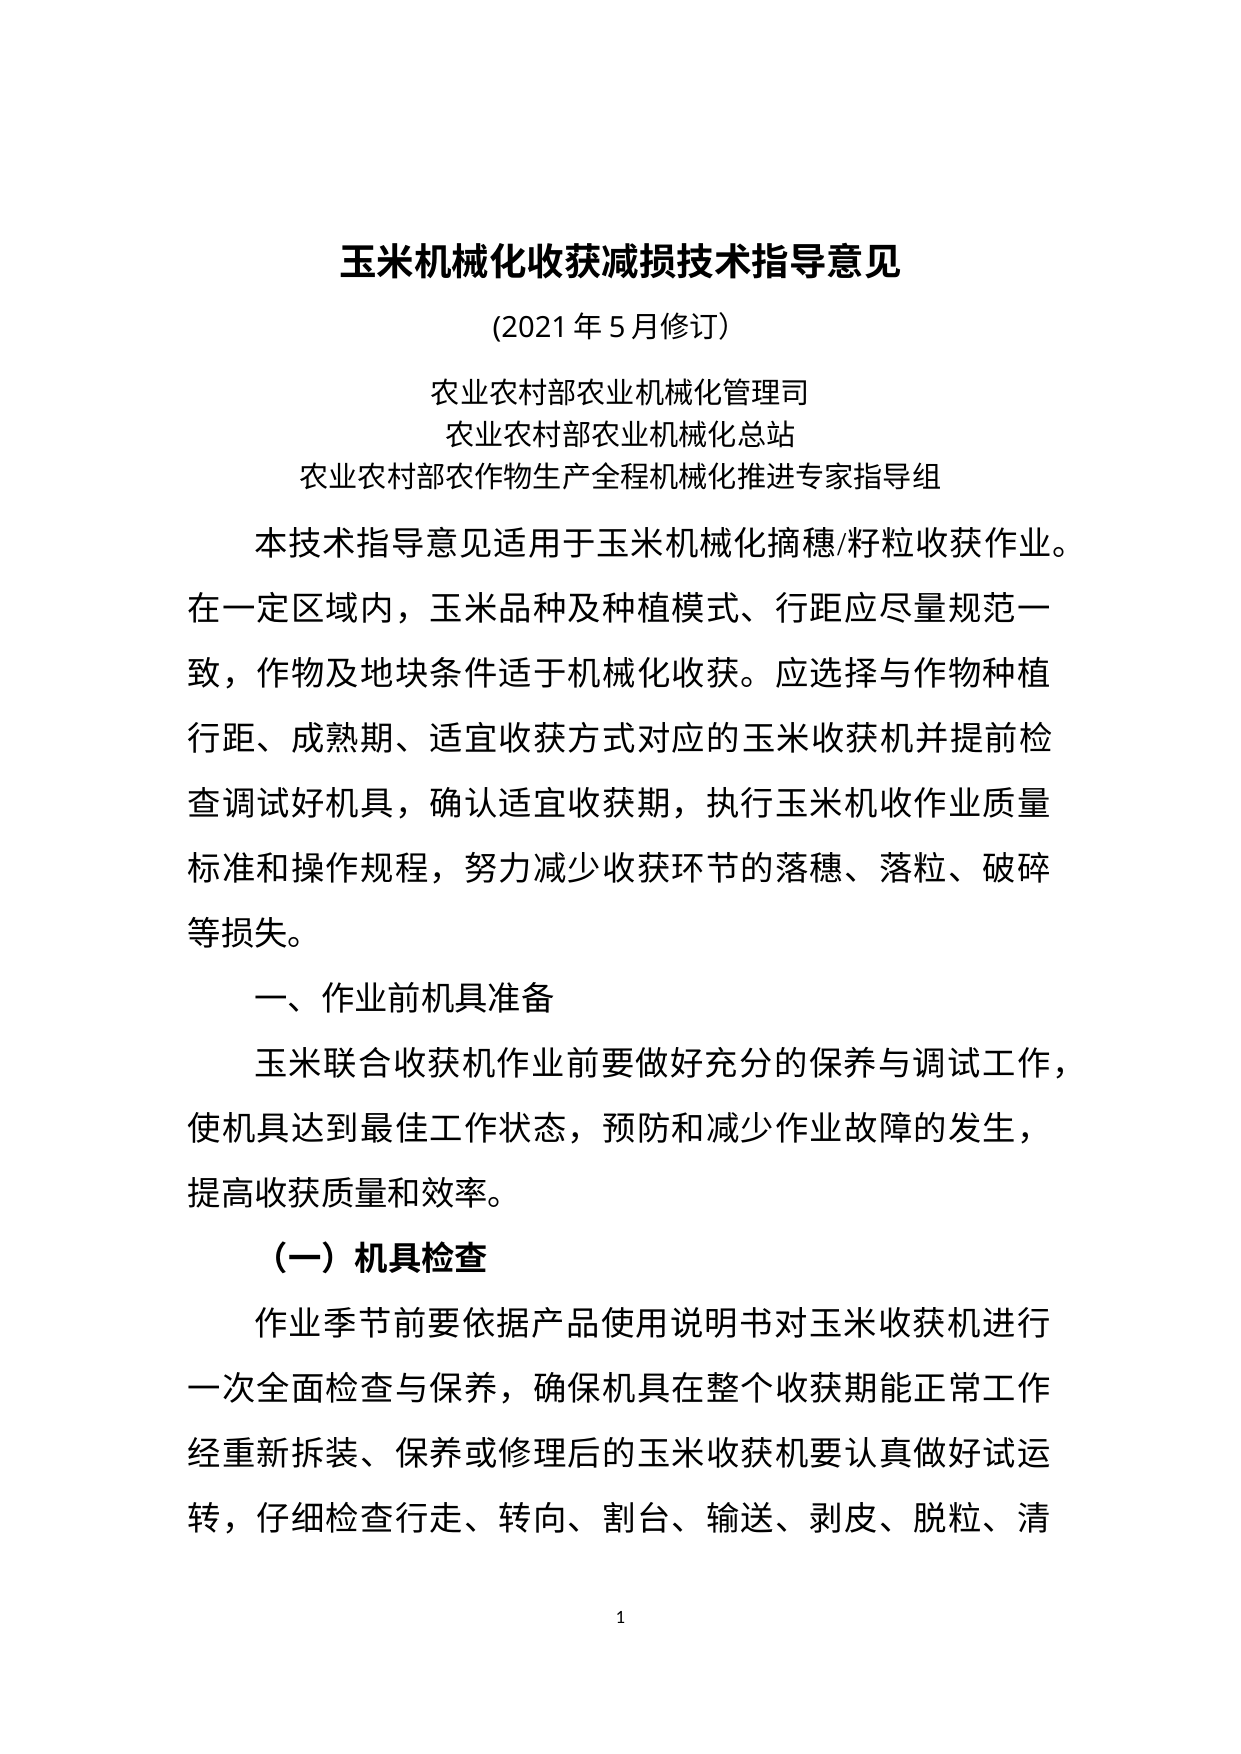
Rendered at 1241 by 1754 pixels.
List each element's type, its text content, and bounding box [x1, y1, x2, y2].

text 本技术指导意见适用于玉米机械化摘穗/籽粒收获作业。在一定区域内，玉米品种及种植模式、行距应尽量规范一致，作物及地块条件适于机械化收获。应选择与作物种植行距、成熟期、适宜收获方式对应的玉米收获机并提前检查调试好机具，确认适宜收获期，执行玉米机收作业质量标准和操作规程，努力减少收获环节的落穗、落粒、破碎等损失。 [187, 509, 1053, 964]
text （一）机具检查 [187, 1224, 1053, 1289]
text 一、作业前机具准备 [187, 964, 1053, 1029]
text 玉米联合收获机作业前要做好充分的保养与调试工作，使机具达到最佳工作状态，预防和减少作业故障的发生，提高收获质量和效率。 [187, 1029, 1053, 1224]
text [187, 1289, 1053, 1549]
text 玉米机械化收获减损技术指导意见 (2021年5月修订） [187, 227, 1053, 357]
text 农业农村部农业机械化管理司 农业农村部农业机械化总站 农业农村部农作物生产全程机械化推进专家指导组 [187, 369, 1053, 496]
